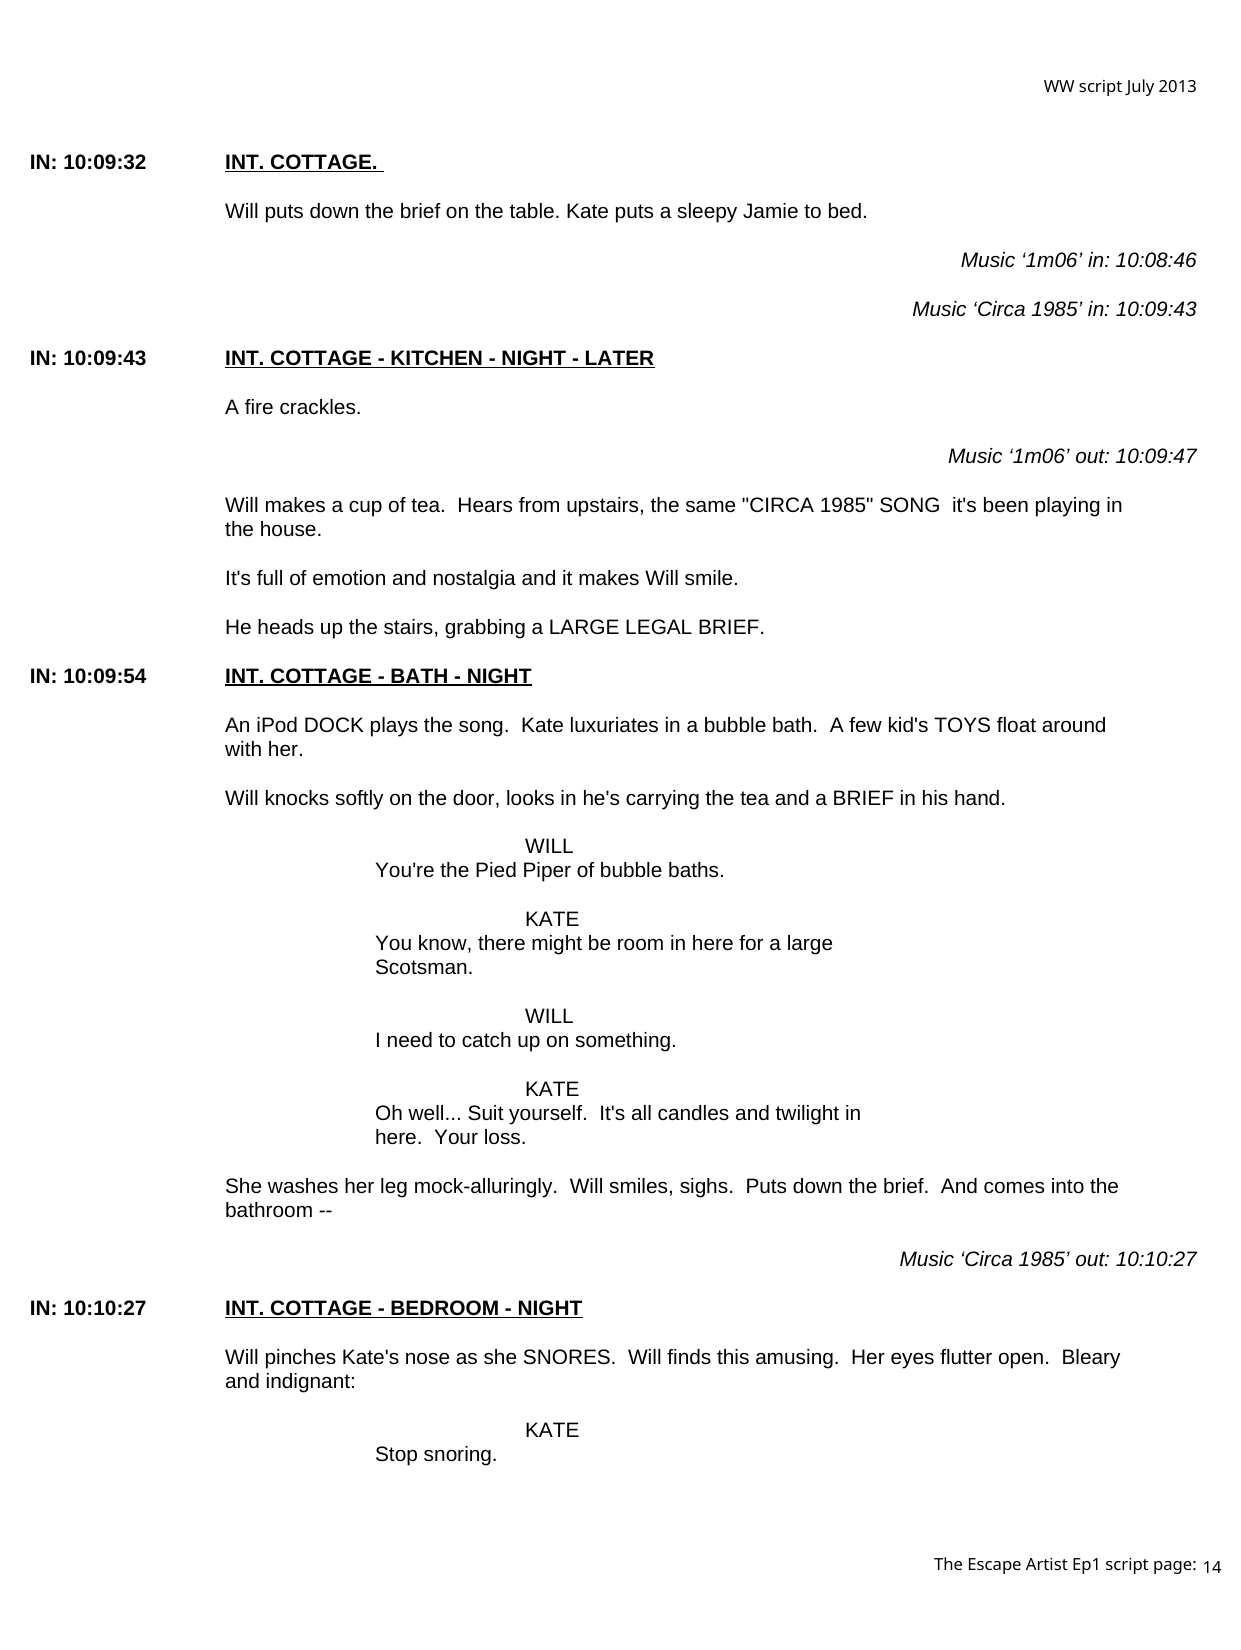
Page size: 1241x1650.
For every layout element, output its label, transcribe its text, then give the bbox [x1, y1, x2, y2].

text Will puts down the brief on the table. Kate puts a sleepy Jamie to bed. [225, 199, 1126, 223]
text You're the Pied Piper of bubble baths. [375, 858, 901, 882]
text Stop snoring. [375, 1442, 901, 1466]
text A fire crackles. [225, 395, 1126, 419]
subtitle IN: 10:09:43 Int. Cottage - kitchen - night - LATER [29, 346, 1126, 370]
text Music ‘1m06’ in: 10:08:46 [225, 248, 1197, 272]
text I need to catch up on something. [375, 1028, 901, 1052]
text Will pinches Kate's nose as she SNORES. Will finds this amusing. Her eyes flutter open. Bleary and indignant: [225, 1345, 1126, 1393]
text Will makes a cup of tea. Hears from upstairs, the same "CIRCA 1985" SONG it's been playing in the house. [225, 493, 1126, 541]
text Music ‘Circa 1985’ in: 10:09:43 [225, 297, 1197, 321]
text WILL [525, 1004, 1088, 1028]
text She washes her leg mock-alluringly. Will smiles, sighs. Puts down the brief. And comes into the bathroom -- [225, 1174, 1126, 1222]
text Music ‘Circa 1985’ out: 10:10:27 [225, 1247, 1197, 1271]
text Will [525, 834, 1088, 858]
text An iPod DOCK plays the song. Kate luxuriates in a bubble bath. A few kid's TOYS float around with her. [225, 712, 1126, 760]
text Will knocks softly on the door, looks in he's carrying the tea and a BRIEF in his hand. [225, 785, 1126, 809]
text It's full of emotion and nostalgia and it makes Will smile. [225, 566, 1126, 589]
text Music ‘1m06’ out: 10:09:47 [225, 444, 1197, 468]
text KATE [525, 1418, 1088, 1442]
subtitle IN: 10:10:27 INT. Cottage - bedroom - niGHT [29, 1296, 1126, 1320]
text Oh well... Suit yourself. It's all candles and twilight in here. Your loss. [375, 1101, 901, 1149]
subtitle IN: 10:09:32 Int. Cottage. [29, 150, 1126, 174]
text You know, there might be room in here for a large Scotsman. [375, 931, 901, 979]
text He heads up the stairs, grabbing a LARGE LEGAL BRIEF. [225, 614, 1126, 638]
text KATE [525, 1077, 1088, 1101]
subtitle IN: 10:09:54 INT. COTTAGE - BATH - night [29, 663, 1126, 687]
text Kate [525, 907, 1088, 931]
